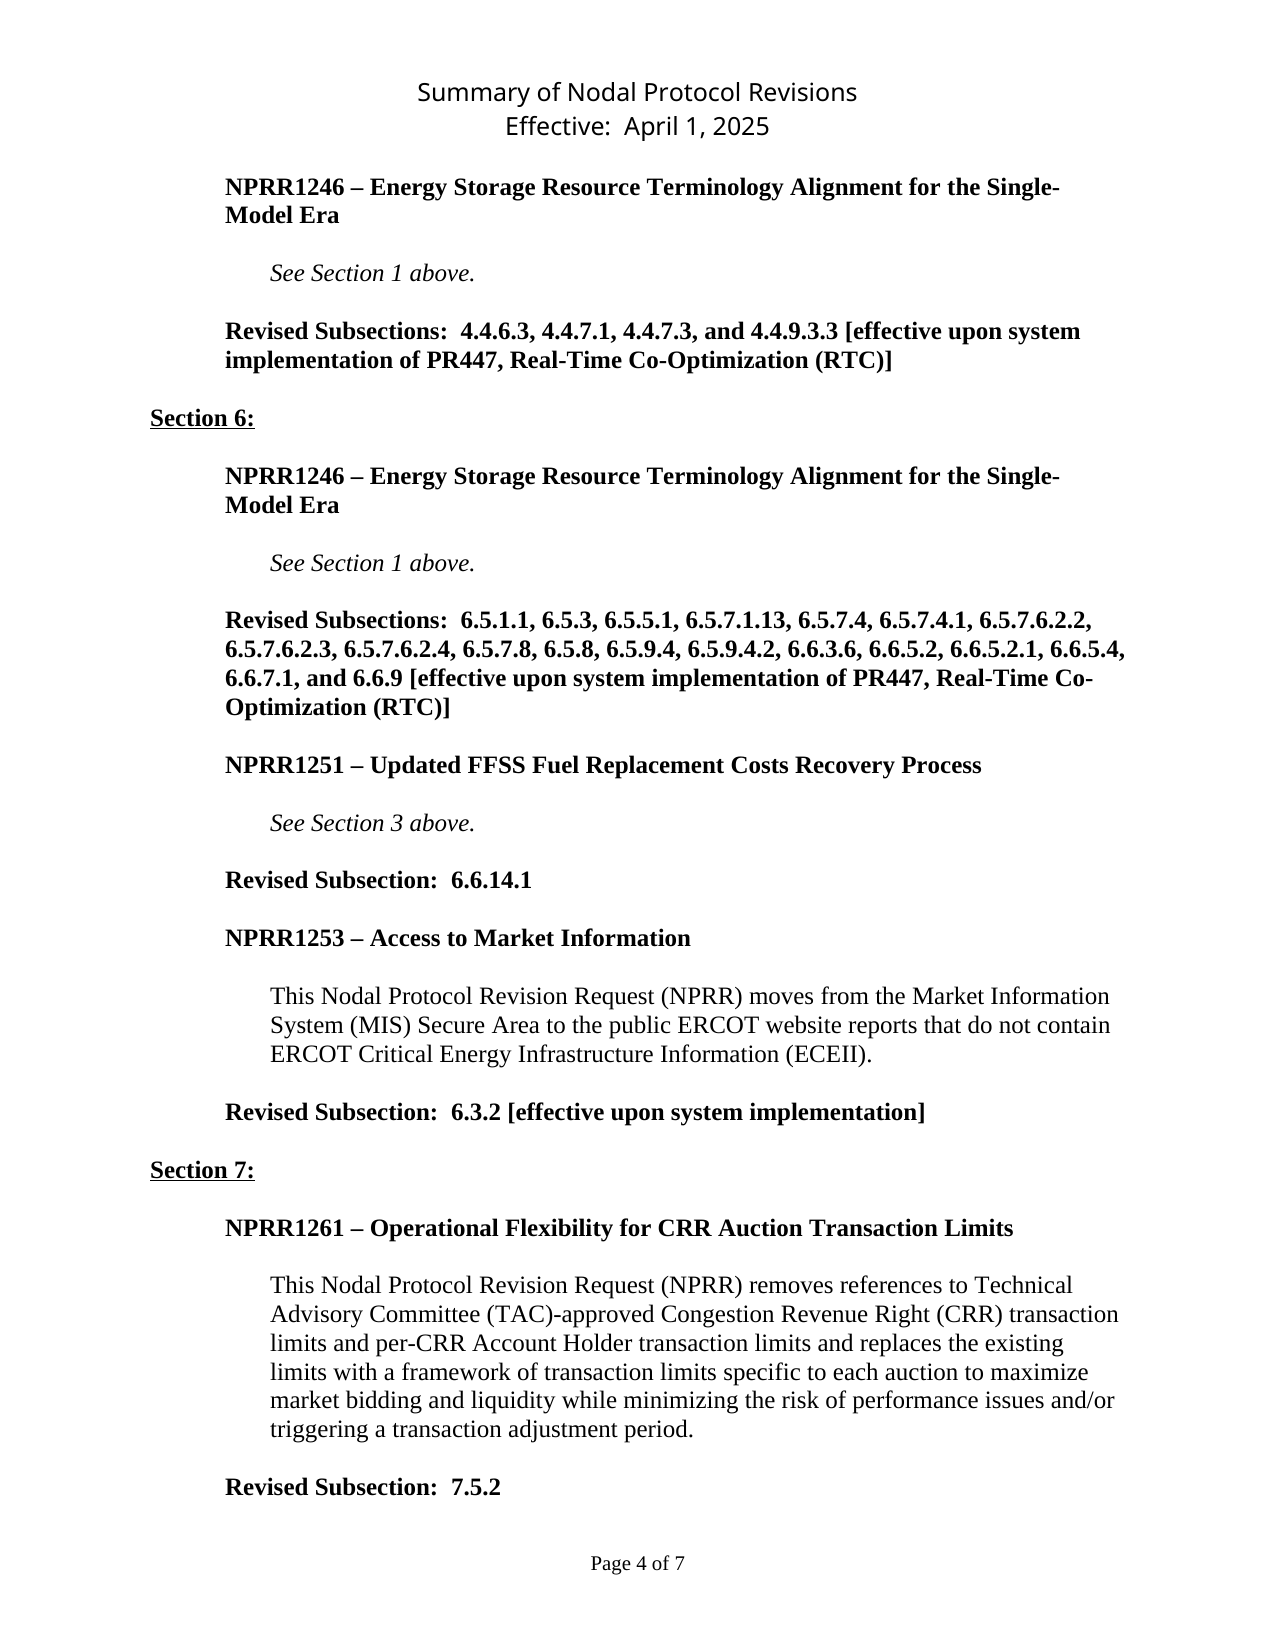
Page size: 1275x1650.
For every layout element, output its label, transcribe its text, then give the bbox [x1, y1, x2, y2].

text NPRR1261 – Operational Flexibility for CRR Auction Transaction Limits [225, 1213, 1125, 1241]
text This Nodal Protocol Revision Request (NPRR) removes references to Technical Advisory Committee (TAC)-approved Congestion Revenue Right (CRR) transaction limits and per-CRR Account Holder transaction limits and replaces the existing limits with a framework of transaction limits specific to each auction to maximize market bidding and liquidity while minimizing the risk of performance issues and/or triggering a transaction adjustment period. [270, 1271, 1125, 1443]
text See Section 1 above. [270, 258, 1125, 287]
text See Section 3 above. [270, 808, 1125, 836]
text NPRR1246 – Energy Storage Resource Terminology Alignment for the Single-Model Era [225, 461, 1125, 518]
text Revised Subsection: 7.5.2 [225, 1472, 1125, 1501]
text Revised Subsection: 6.3.2 [effective upon system implementation] [225, 1097, 1125, 1126]
text Revised Subsection: 6.6.14.1 [225, 866, 1125, 894]
text Revised Subsections: 6.5.1.1, 6.5.3, 6.5.5.1, 6.5.7.1.13, 6.5.7.4, 6.5.7.4.1, 6.5.7.6.2.2, 6.5.7.6.2.3, 6.5.7.6.2.4, 6.5.7.8, 6.5.8, 6.5.9.4, 6.5.9.4.2, 6.6.3.6, 6.6.5.2, 6.6.5.2.1, 6.6.5.4, 6.6.7.1, and 6.6.9 [effective upon system implementation of PR447, Real-Time Co-Optimization (RTC)] [225, 606, 1125, 721]
text See Section 1 above. [270, 548, 1125, 576]
text NPRR1251 – Updated FFSS Fuel Replacement Costs Recovery Process [225, 750, 1125, 778]
text Section 6: [150, 403, 1125, 432]
text NPRR1253 – Access to Market Information [225, 923, 1125, 952]
text Revised Subsections: 4.4.6.3, 4.4.7.1, 4.4.7.3, and 4.4.9.3.3 [effective upon system implementation of PR447, Real-Time Co-Optimization (RTC)] [225, 316, 1125, 374]
text NPRR1246 – Energy Storage Resource Terminology Alignment for the Single-Model Era [225, 172, 1125, 229]
text This Nodal Protocol Revision Request (NPRR) moves from the Market Information System (MIS) Secure Area to the public ERCOT website reports that do not contain ERCOT Critical Energy Infrastructure Information (ECEII). [270, 981, 1125, 1068]
text Section 7: [150, 1155, 1125, 1183]
